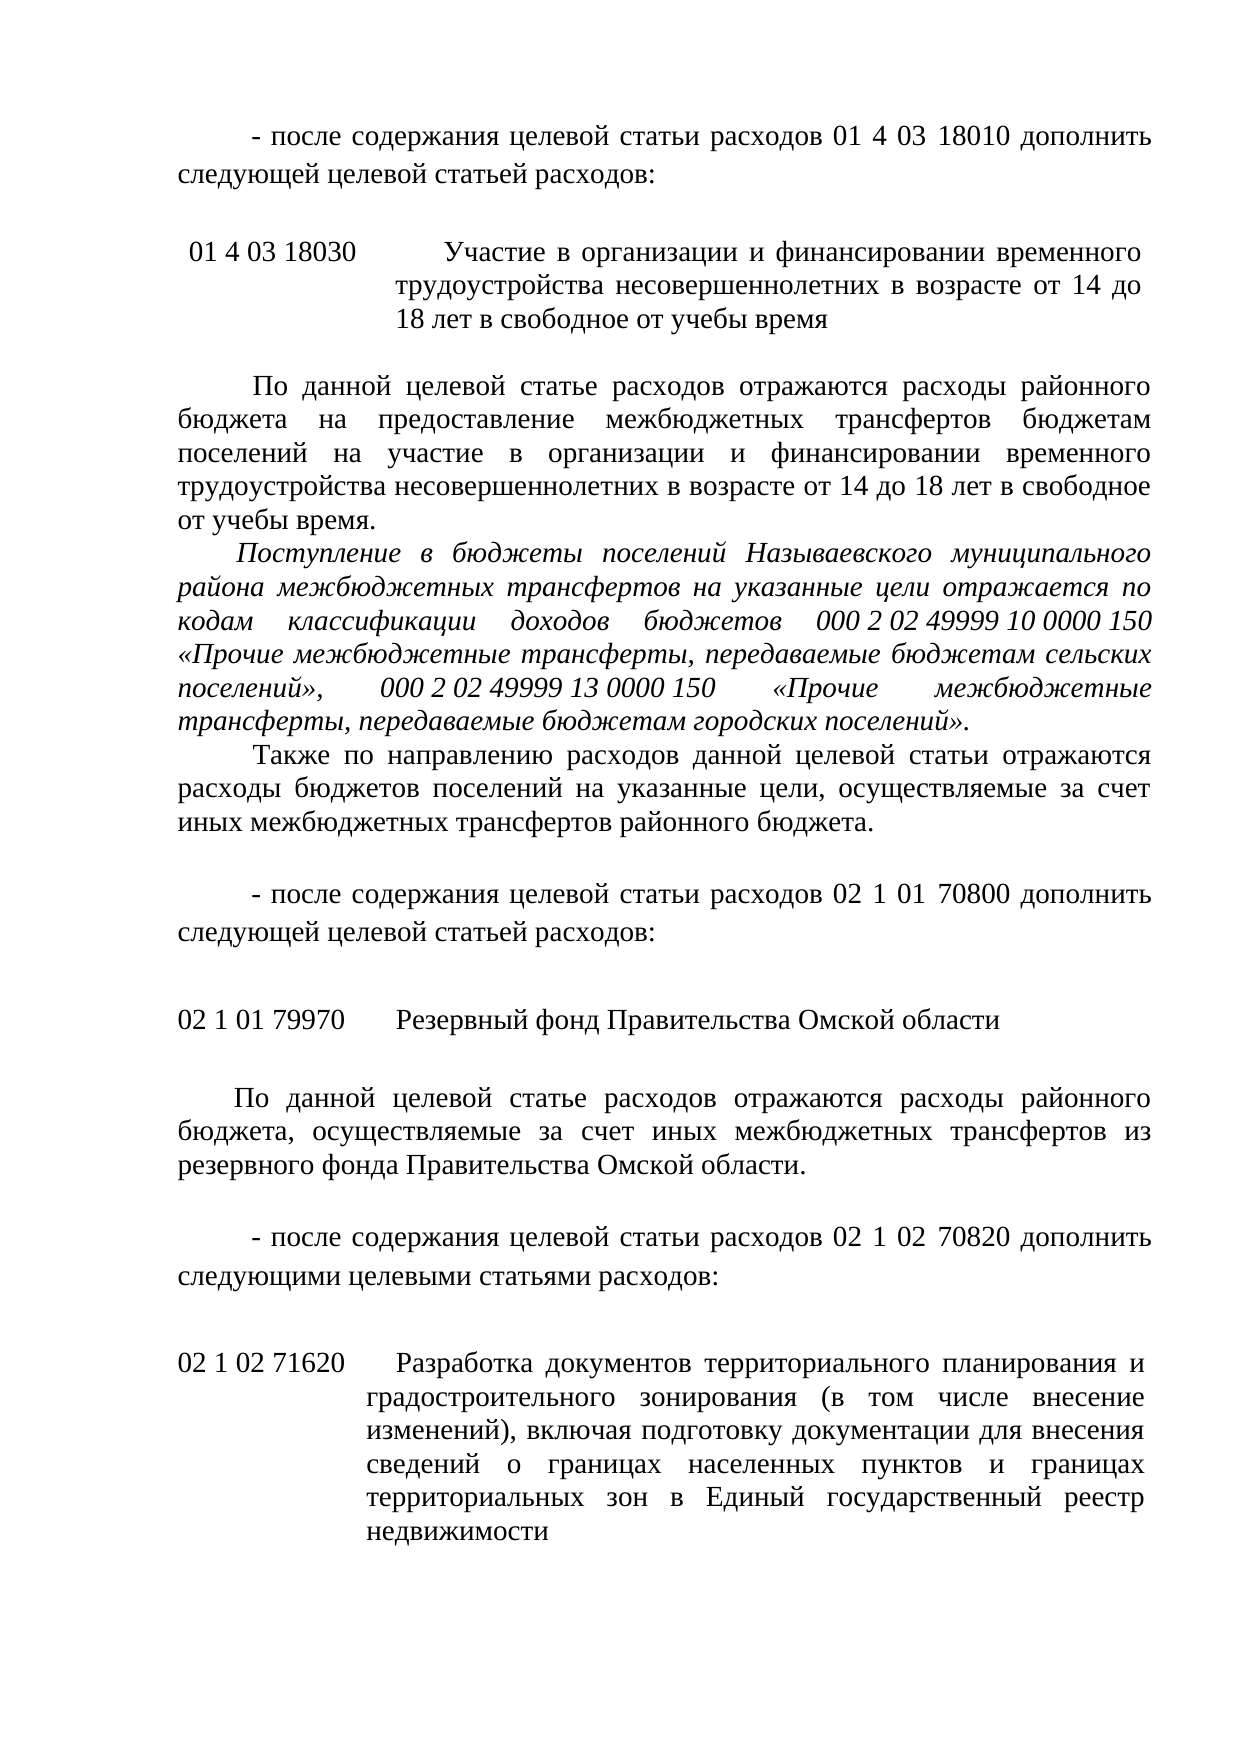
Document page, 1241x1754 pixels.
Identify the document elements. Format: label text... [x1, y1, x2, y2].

text - после содержания целевой статьи расходов 02 1 01 70800 дополнить следующей целевой статьей расходов: [177, 876, 1152, 948]
text По данной целевой статье расходов отражаются расходы районного бюджета на предоставление межбюджетных трансфертов бюджетам поселений на участие в организации и финансировании временного трудоустройства несовершеннолетних в возрасте от 14 до 18 лет в свободное от учебы время. [177, 368, 1152, 536]
table_header 01 4 03 18030 [177, 234, 384, 334]
text - после содержания целевой статьи расходов 02 1 02 70820 дополнить следующими целевыми статьями расходов: [177, 1219, 1152, 1291]
table_header Разработка документов территориального планирования и градостроительного зонирования (в том числе внесение изменений), включая подготовку документации для внесения сведений о границах населенных пунктов и границах территориальных зон в Единый государственный реестр недвижимости [360, 1335, 1152, 1557]
text Поступление в бюджеты поселений Называевского муниципального района межбюджетных трансфертов на указанные цели отражается по кодам классификации доходов бюджетов 000 2 02 49999 10 0000 150 «Прочие межбюджетные трансферты, передаваемые бюджетам сельских поселений», 000 2 02 49999 13 0000 150 «Прочие межбюджетные трансферты, передаваемые бюджетам городских поселений». [177, 536, 1152, 737]
text Также по направлению расходов данной целевой статьи отражаются расходы бюджетов поселений на указанные цели, осуществляемые за счет иных межбюджетных трансфертов районного бюджета. [177, 737, 1152, 837]
text - после содержания целевой статьи расходов 01 4 03 18010 дополнить следующей целевой статьей расходов: [177, 118, 1152, 190]
text По данной целевой статье расходов отражаются расходы районного бюджета, осуществляемые за счет иных межбюджетных трансфертов из резервного фонда Правительства Омской области. [177, 1080, 1152, 1181]
table_header 02 1 02 71620 [171, 1335, 359, 1557]
table_header 02 1 01 79970 [171, 992, 359, 1046]
table_header Резервный фонд Правительства Омской области [360, 992, 1152, 1046]
table_header Участие в организации и финансировании временного трудоустройства несовершеннолетних в возрасте от 14 до 18 лет в свободное от учебы время [384, 234, 1153, 334]
